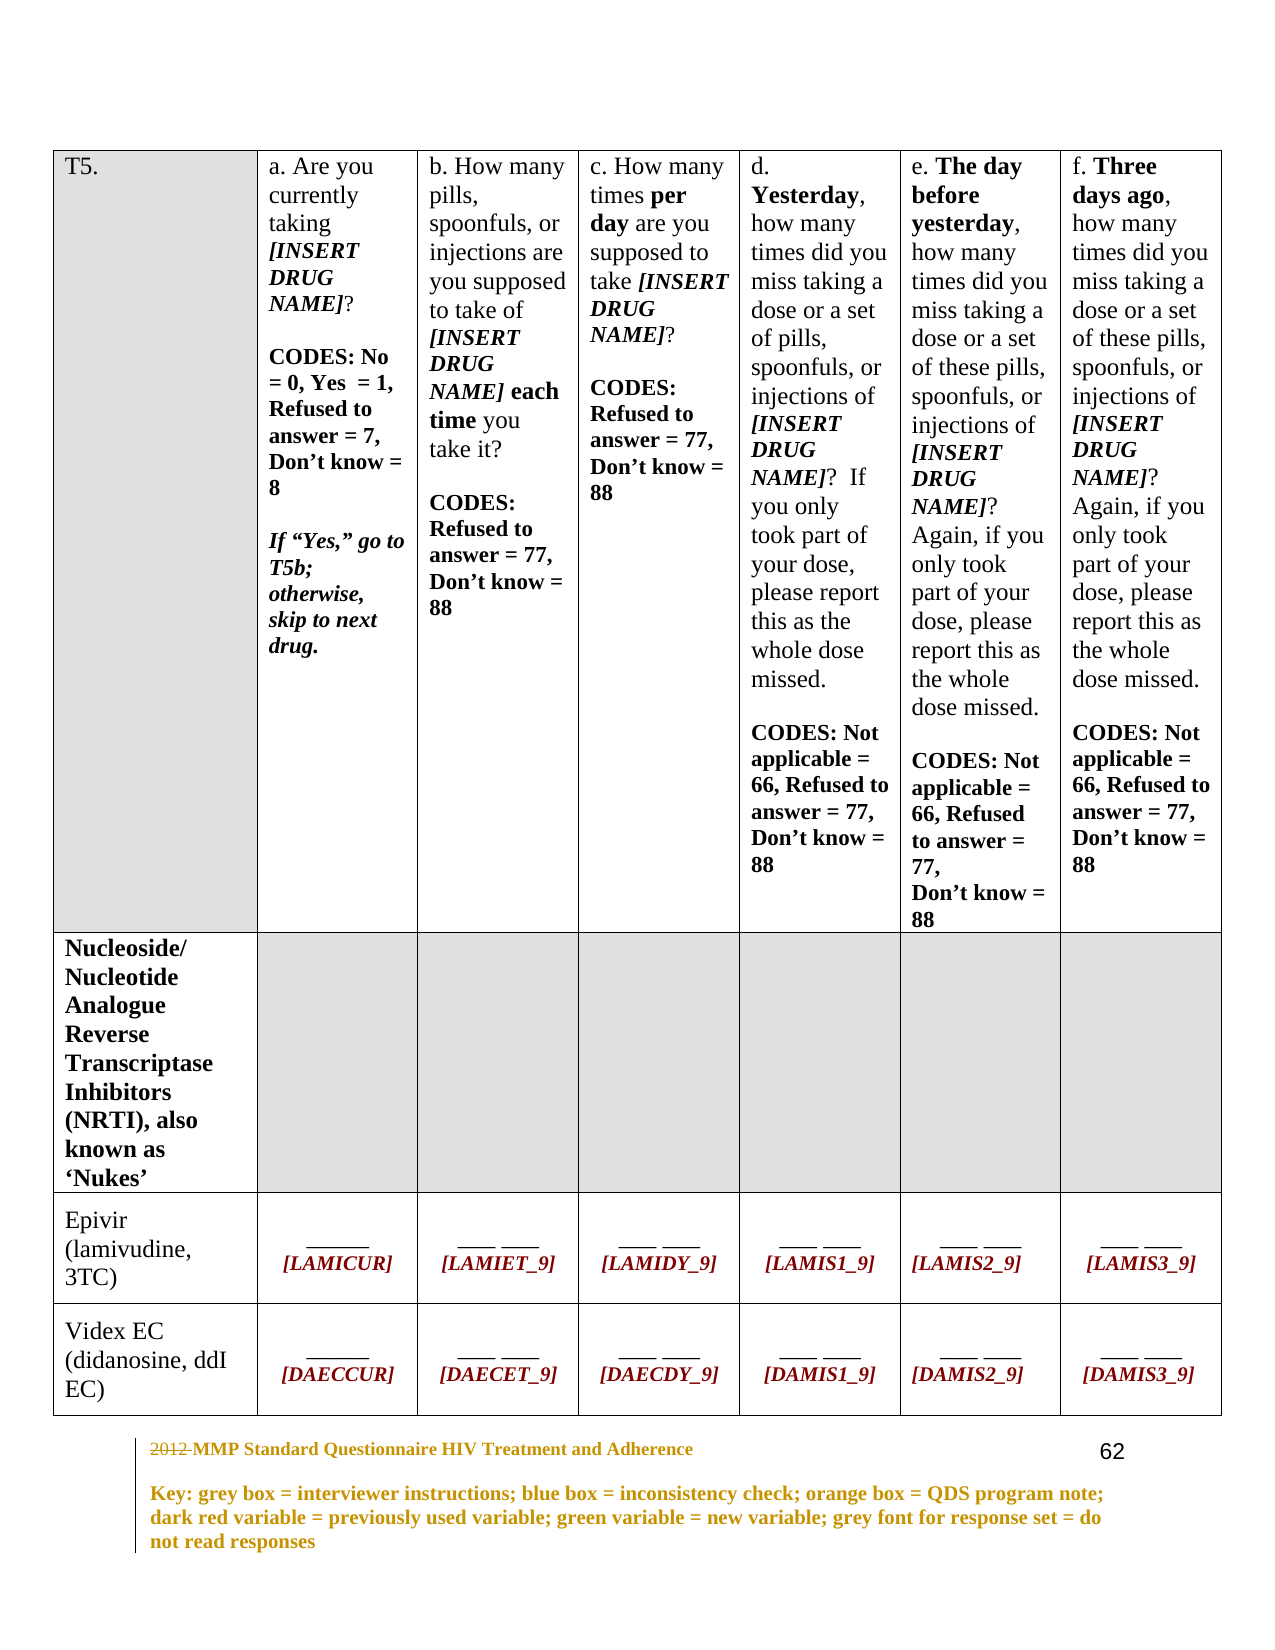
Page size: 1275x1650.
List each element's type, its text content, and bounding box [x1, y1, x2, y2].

table_header a. Are you currently taking [INSERT DRUG NAME]? CODES: No = 0, Yes = 1, Refused to answer = 7, Don’t know = 8 If “Yes,” go to T5b; otherwise, skip to next drug. [258, 151, 417, 932]
table_header f. Three days ago, how many times did you miss taking a dose or a set of these pills, spoonfuls, or injections of [INSERT DRUG NAME]? Again, if you only took part of your dose, please report this as the whole dose missed. CODES: Not applicable = 66, Refused to answer = 77, Don’t know = 88 [1061, 151, 1221, 932]
table_header c. How many times per day are you supposed to take [INSERT DRUG NAME]? CODES: Refused to answer = 77, Don’t know = 88 [579, 151, 739, 932]
table_cell _____ [LAMICUR] [258, 1193, 417, 1303]
table_cell Epivir (lamivudine, 3TC) [54, 1193, 257, 1303]
table_header d. Yesterday, how many times did you miss taking a dose or a set of pills, spoonfuls, or injections of [INSERT DRUG NAME]? If you only took part of your dose, please report this as the whole dose missed. CODES: Not applicable = 66, Refused to answer = 77, Don’t know = 88 [740, 151, 900, 932]
table_header T5. [54, 151, 257, 932]
table_cell [740, 933, 900, 1192]
table_cell ___ ___ [DAMIS3_9] [1061, 1304, 1221, 1414]
table_cell [258, 933, 417, 1192]
table_cell ___ ___ [DAECDY_9] [579, 1304, 739, 1414]
table_cell [1061, 933, 1221, 1192]
table_cell ___ ___ [LAMIS3_9] [1061, 1193, 1221, 1303]
table_header e. The day before yesterday, how many times did you miss taking a dose or a set of these pills, spoonfuls, or injections of [INSERT DRUG NAME]? Again, if you only took part of your dose, please report this as the whole dose missed. CODES: Not applicable = 66, Refused to answer = 77, Don’t know = 88 [901, 151, 1060, 932]
table_cell Videx EC (didanosine, ddI EC) [54, 1304, 257, 1414]
table_cell Nucleoside/ Nucleotide Analogue Reverse Transcriptase Inhibitors (NRTI), also known as ‘Nukes’ [54, 933, 257, 1192]
table_cell ___ ___ [LAMIS1_9] [740, 1193, 900, 1303]
table_cell ___ ___ [LAMIET_9] [418, 1193, 578, 1303]
table_cell ___ ___ [LAMIS2_9] [901, 1193, 1060, 1303]
table_header b. How many pills, spoonfuls, or injections are you supposed to take of [INSERT DRUG NAME] each time you take it? CODES: Refused to answer = 77, Don’t know = 88 [418, 151, 578, 932]
table_cell ___ ___ [DAMIS1_9] [740, 1304, 900, 1414]
table_cell ___ ___ [DAMIS2_9] [901, 1304, 1060, 1414]
table_cell _____ [DAECCUR] [258, 1304, 417, 1414]
table_cell ___ ___ [DAECET_9] [418, 1304, 578, 1414]
table_cell [418, 933, 578, 1192]
table_cell ___ ___ [LAMIDY_9] [579, 1193, 739, 1303]
table_cell [579, 933, 739, 1192]
table_cell [901, 933, 1060, 1192]
